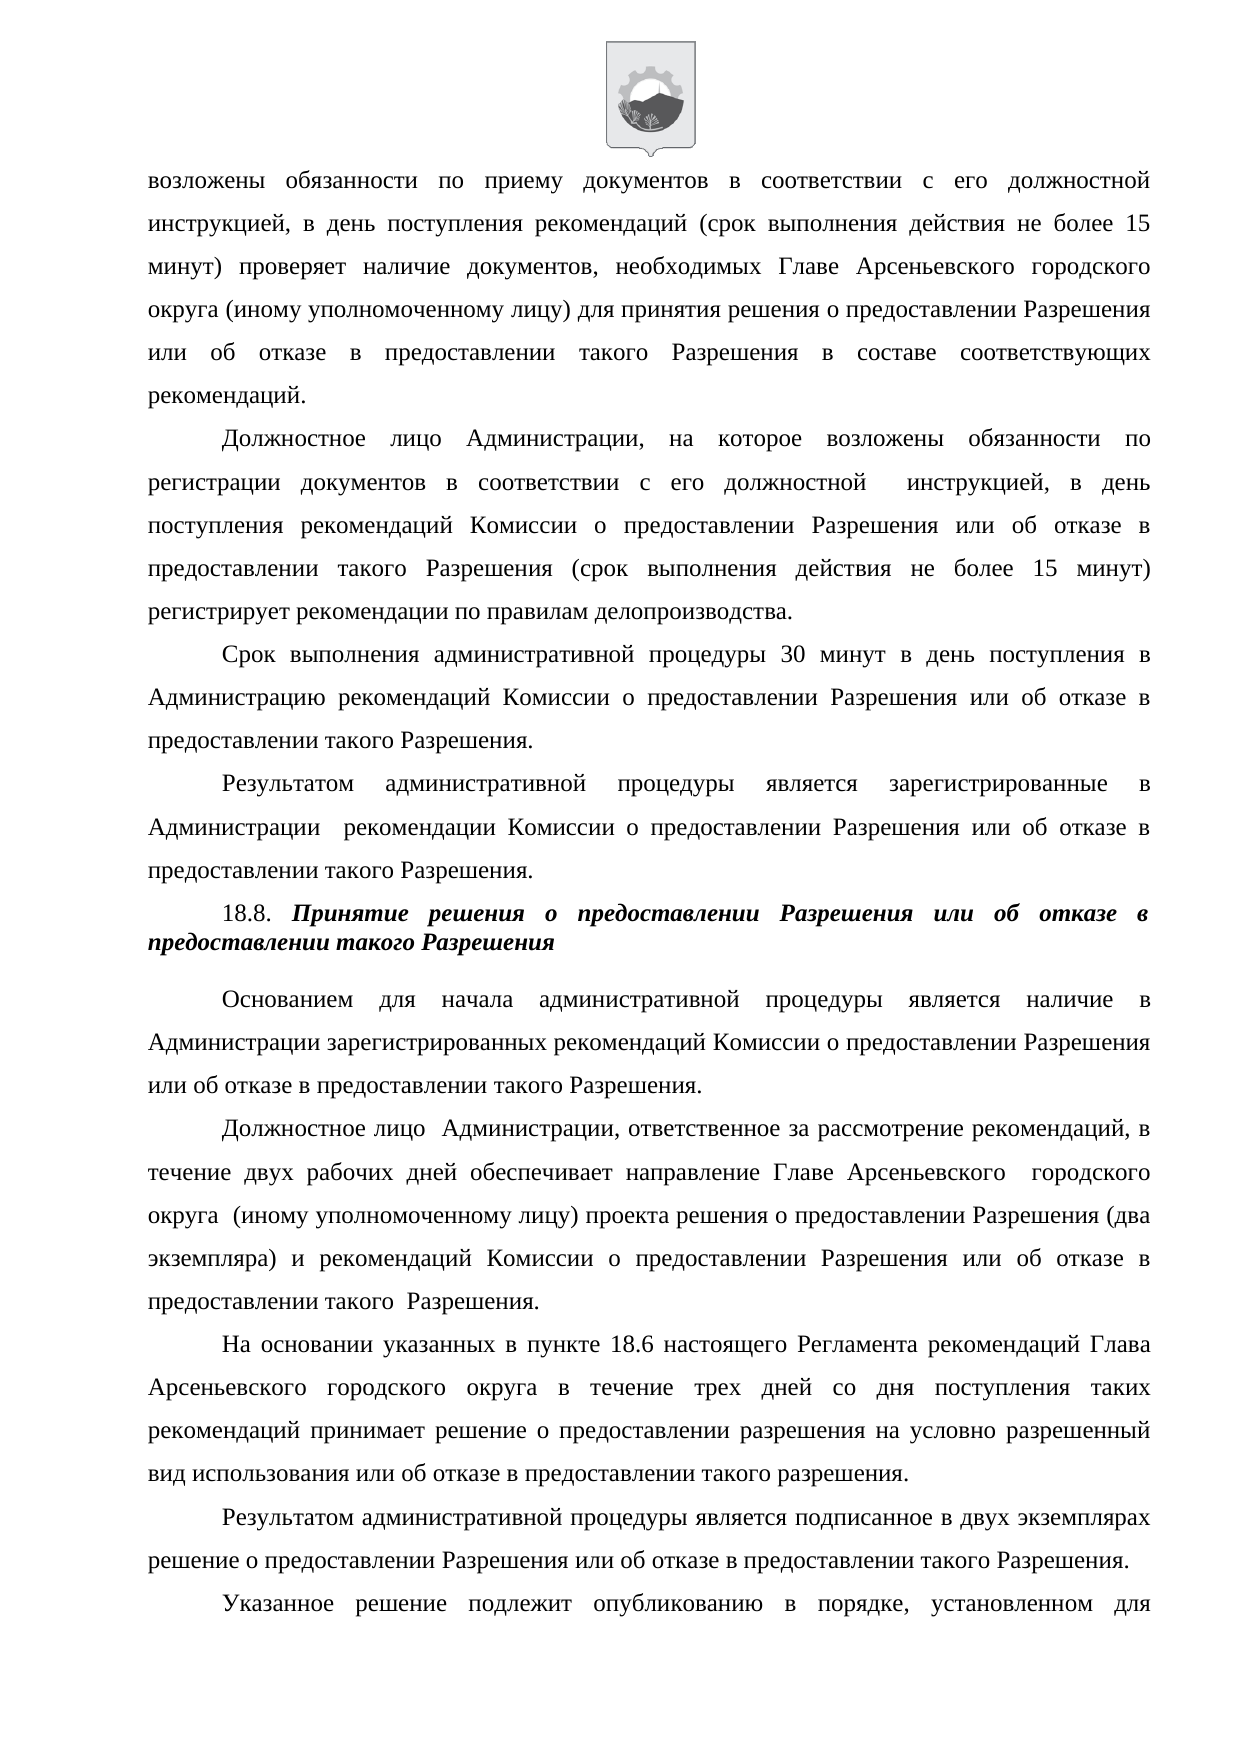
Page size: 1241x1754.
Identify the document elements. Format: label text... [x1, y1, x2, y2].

picture [601, 41, 699, 165]
text Основанием для начала административной процедуры является наличие в Администрации зарегистрированных рекомендаций Комиссии о предоставлении Разрешения или об отказе в предоставлении такого Разрешения. [148, 984, 1152, 1099]
text Должностное лицо Администрации, на которое возложены обязанности по регистрации документов в соответствии с его должностной инструкцией, в день поступления рекомендаций Комиссии о предоставлении Разрешения или об отказе в предоставлении такого Разрешения (срок выполнения действия не более 15 минут) регистрирует рекомендации по правилам делопроизводства. [148, 423, 1152, 625]
text Срок выполнения административной процедуры 30 минут в день поступления в Администрацию рекомендаций Комиссии о предоставлении Разрешения или об отказе в предоставлении такого Разрешения. [148, 639, 1152, 754]
text Результатом административной процедуры является подписанное в двух экземплярах решение о предоставлении Разрешения или об отказе в предоставлении такого Разрешения. [148, 1502, 1152, 1573]
text Должностное лицо Администрации, ответственное за рассмотрение рекомендаций, в течение двух рабочих дней обеспечивает направление Главе Арсеньевского городского округа (иному уполномоченному лицу) проекта решения о предоставлении Разрешения (два экземпляра) и рекомендаций Комиссии о предоставлении Разрешения или об отказе в предоставлении такого Разрешения. [148, 1113, 1152, 1315]
text 18.8. Принятие решения о предоставлении Разрешения или об отказе в предоставлении такого Разрешения [148, 898, 1152, 955]
text Результатом административной процедуры является зарегистрированные в Администрации рекомендации Комиссии о предоставлении Разрешения или об отказе в предоставлении такого Разрешения. [148, 768, 1152, 883]
text На основании указанных в пункте 18.6 настоящего Регламента рекомендаций Глава Арсеньевского городского округа в течение трех дней со дня поступления таких рекомендаций принимает решение о предоставлении разрешения на условно разрешенный вид использования или об отказе в предоставлении такого разрешения. [148, 1329, 1152, 1487]
